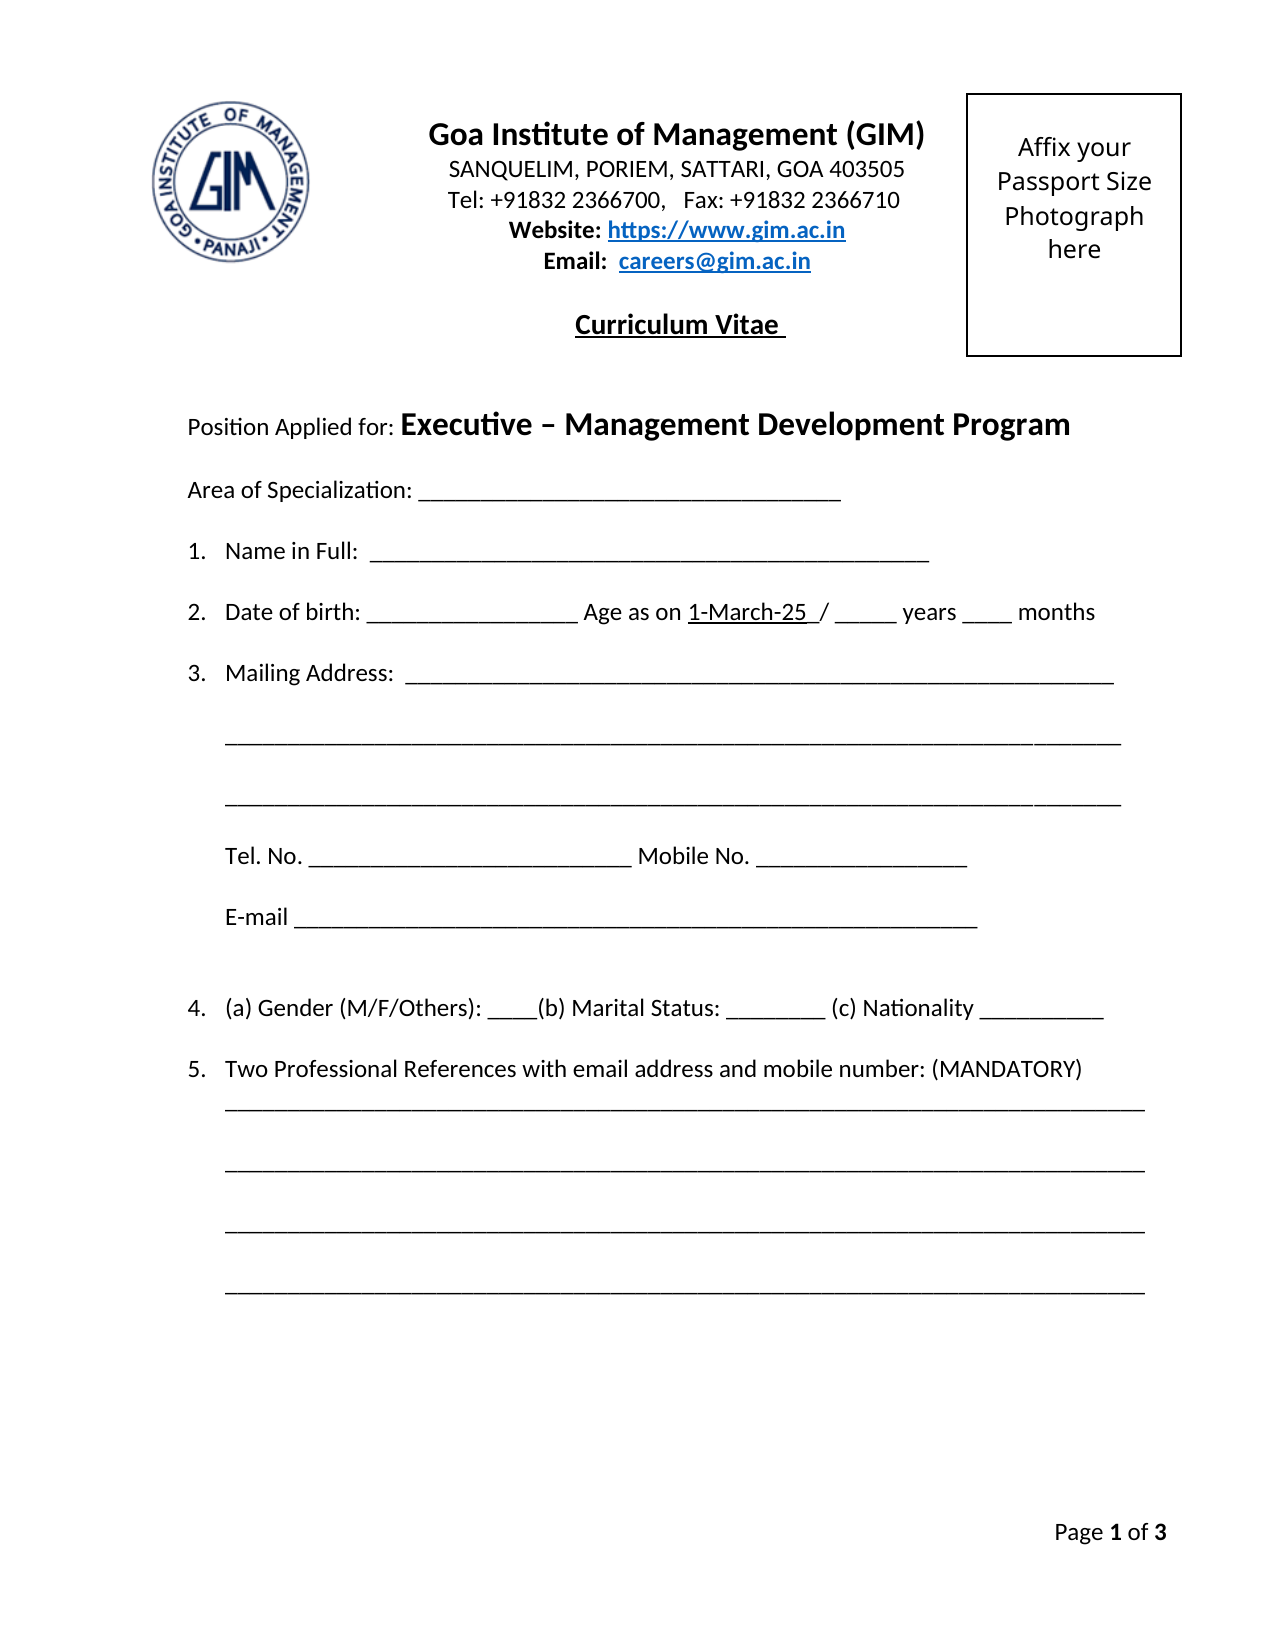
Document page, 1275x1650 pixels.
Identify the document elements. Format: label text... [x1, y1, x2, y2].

list Date of birth: _________________ Age as on 1-March-25_/ _____ years ____ months [187, 596, 1167, 626]
list Two Professional References with email address and mobile number: (MANDATORY) [187, 1054, 1275, 1084]
list (a) Gender (M/F/Others): ____(b) Marital Status: ________ (c) Nationality __________ [187, 993, 1275, 1023]
list __________________________________________________________________________ [225, 1267, 1275, 1298]
list __________________________________________________________________________ [225, 1084, 1275, 1115]
subtitle Goa Institute of Management (GIM) [328, 112, 966, 153]
text E-mail _______________________________________________________ [187, 901, 1167, 932]
text Tel: +91832 2366700, Fax: +91832 2366710 [328, 184, 966, 214]
text SANQUELIM, PORIEM, SATTARI, GOA 403505 [328, 153, 966, 184]
text ________________________________________________________________________ [187, 779, 1256, 809]
list Name in Full: _____________________________________________ [187, 535, 1167, 565]
list Mailing Address: _________________________________________________________ [187, 657, 1271, 687]
text Website: https://www.gim.ac.in [328, 214, 966, 245]
list __________________________________________________________________________ [225, 1145, 1275, 1176]
text ________________________________________________________________________ [187, 718, 1256, 748]
text Area of Specialization: __________________________________ [187, 474, 1167, 504]
text Position Applied for: Executive – Management Development Program [187, 402, 1167, 443]
text Tel. No. __________________________ Mobile No. _________________ [187, 840, 1167, 871]
text Email: careers@gim.ac.in [187, 245, 966, 275]
list __________________________________________________________________________ [225, 1206, 1275, 1237]
subtitle Curriculum Vitae [187, 306, 966, 341]
